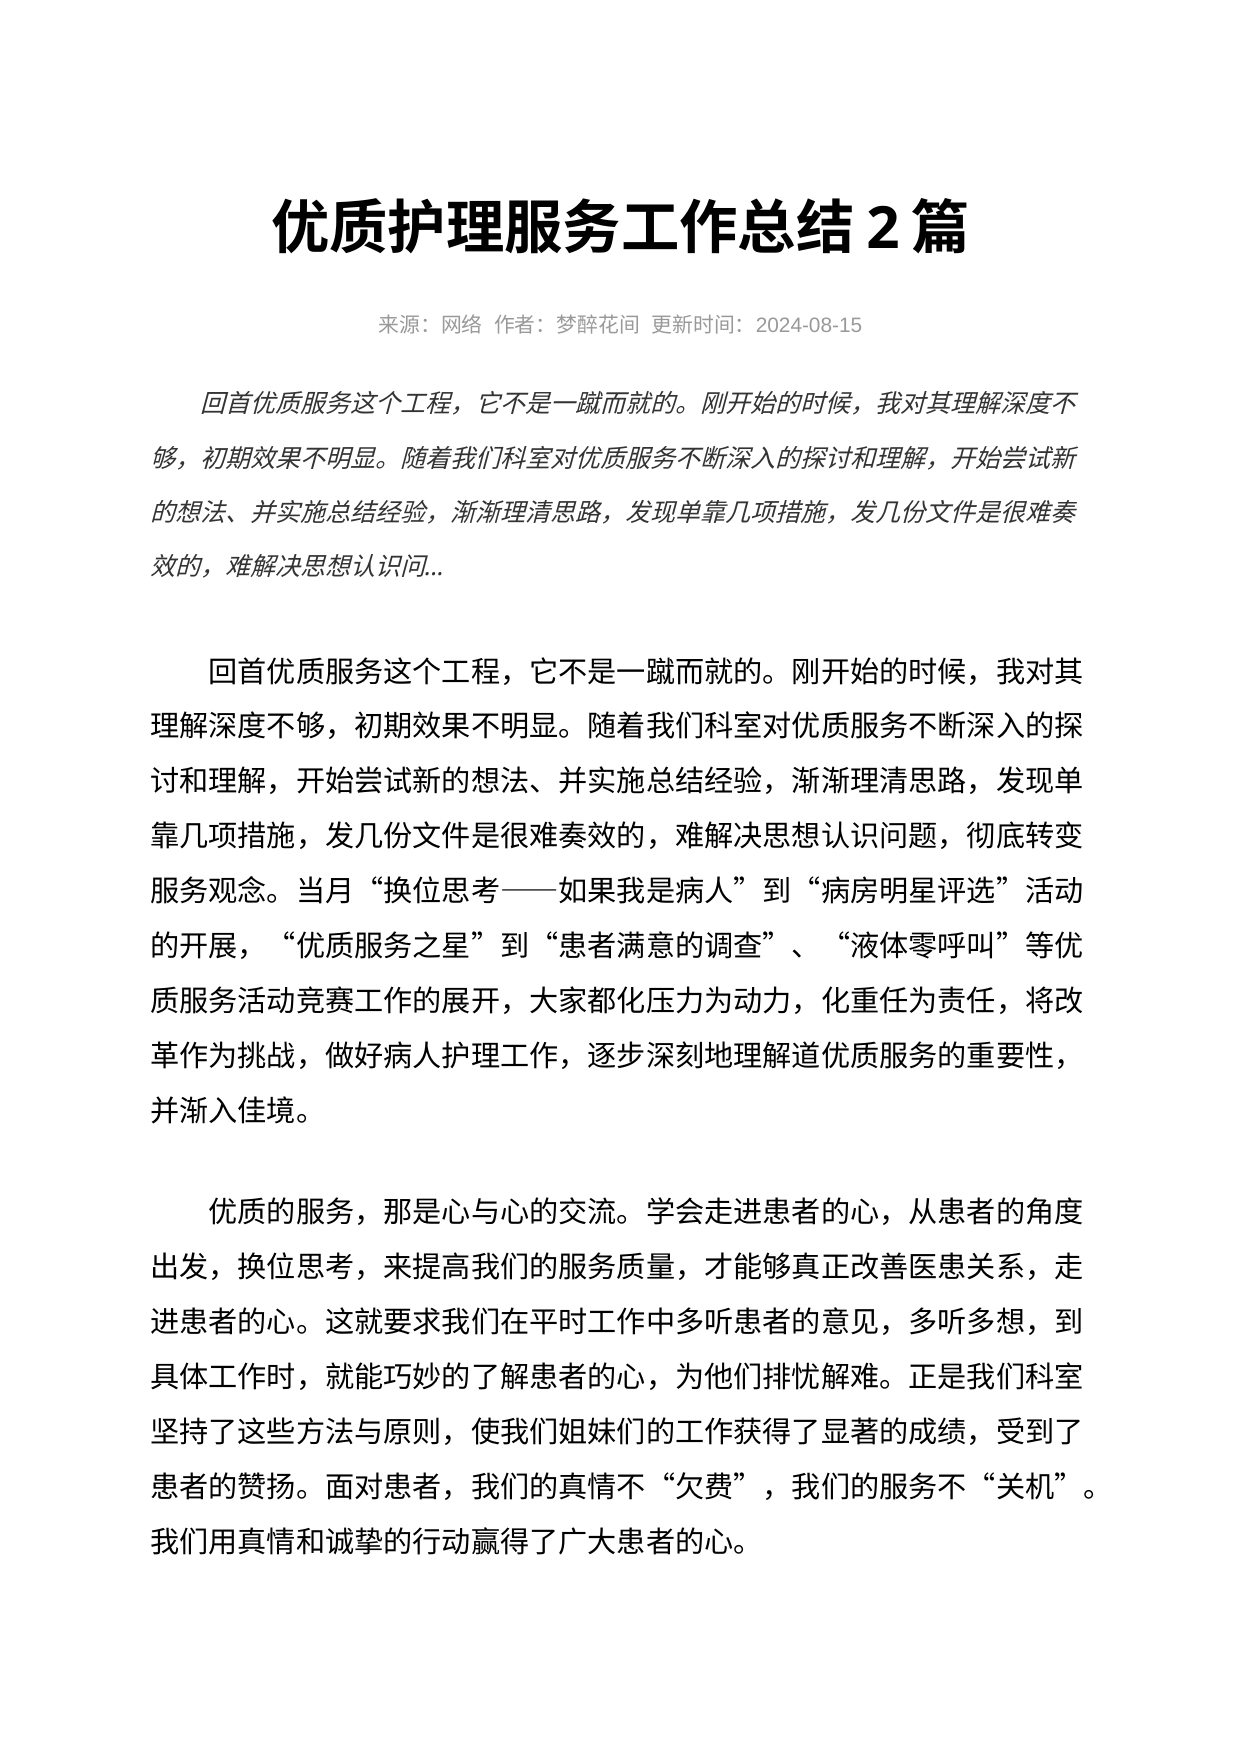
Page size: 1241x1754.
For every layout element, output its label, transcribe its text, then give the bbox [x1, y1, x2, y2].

subtitle 优质护理服务工作总结2篇 [150, 181, 1090, 266]
text 来源：网络 作者：梦醉花间 更新时间：2024-08-15 [150, 313, 1090, 337]
text 回首优质服务这个工程，它不是一蹴而就的。刚开始的时候，我对其理解深度不够，初期效果不明显。随着我们科室对优质服务不断深入的探讨和理解，开始尝试新的想法、并实施总结经验，渐渐理清思路，发现单靠几项措施，发几份文件是很难奏效的，难解决思想认识问... [150, 384, 1090, 583]
text 回首优质服务这个工程，它不是一蹴而就的。刚开始的时候，我对其理解深度不够，初期效果不明显。随着我们科室对优质服务不断深入的探讨和理解，开始尝试新的想法、并实施总结经验，渐渐理清思路，发现单靠几项措施，发几份文件是很难奏效的，难解决思想认识问题，彻底转变服务观念。当月“换位思考——如果我是病人”到“病房明星评选”活动的开展，“优质服务之星”到“患者满意的调查”、“液体零呼叫”等优质服务活动竞赛工作的展开，大家都化压力为动力，化重任为责任，将改革作为挑战，做好病人护理工作，逐步深刻地理解道优质服务的重要性，并渐入佳境。 [150, 648, 1090, 1129]
text 优质的服务，那是心与心的交流。学会走进患者的心，从患者的角度出发，换位思考，来提高我们的服务质量，才能够真正改善医患关系，走进患者的心。这就要求我们在平时工作中多听患者的意见，多听多想，到具体工作时，就能巧妙的了解患者的心，为他们排忧解难。正是我们科室坚持了这些方法与原则，使我们姐妹们的工作获得了显著的成绩，受到了患者的赞扬。面对患者，我们的真情不“欠费”，我们的服务不“关机”。我们用真情和诚挚的行动赢得了广大患者的心。 [150, 1189, 1090, 1561]
